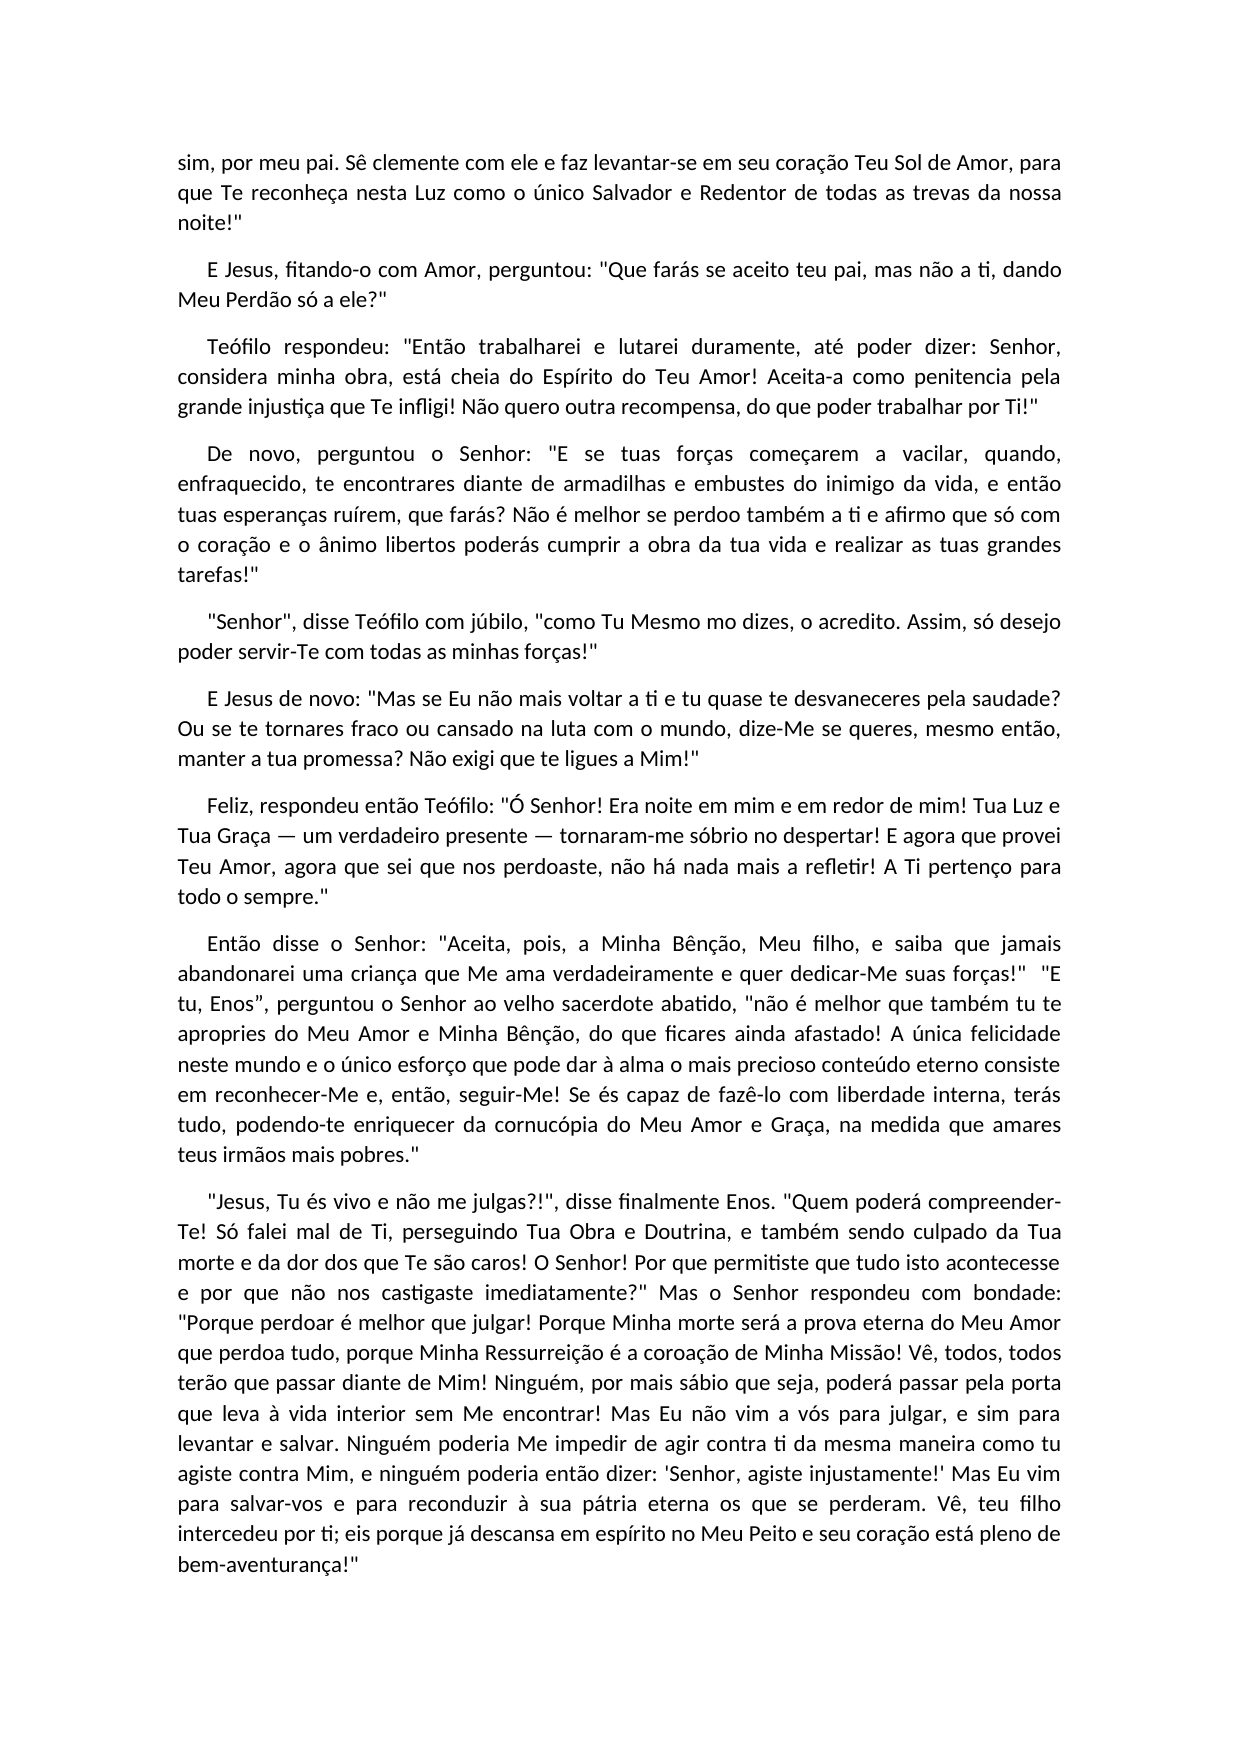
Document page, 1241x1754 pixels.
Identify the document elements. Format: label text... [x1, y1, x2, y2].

text "Jesus, Tu és vivo e não me julgas?!", disse finalmente Enos. "Quem poderá compreender-Te! Só falei mal de Ti, perseguindo Tua Obra e Doutrina, e também sendo culpado da Tua morte e da dor dos que Te são caros! O Senhor! Por que permitiste que tudo isto acontecesse e por que não nos castigaste imediatamente?" Mas o Senhor respondeu com bondade: "Porque perdoar é melhor que julgar! Porque Minha morte será a prova eterna do Meu Amor que perdoa tudo, porque Minha Ressurreição é a coroação de Minha Missão! Vê, todos, todos terão que passar diante de Mim! Ninguém, por mais sábio que seja, poderá passar pela porta que leva à vida interior sem Me encontrar! Mas Eu não vim a vós para julgar, e sim para levantar e salvar. Ninguém poderia Me impedir de agir contra ti da mesma maneira como tu agiste contra Mim, e ninguém poderia então dizer: 'Senhor, agiste injustamente!' Mas Eu vim para salvar-vos e para reconduzir à sua pátria eterna os que se perderam. Vê, teu filho intercedeu por ti; eis porque já descansa em espírito no Meu Peito e seu coração está pleno de bem-aventurança!" [177, 1187, 1063, 1578]
text Feliz, respondeu então Teófilo: "Ó Senhor! Era noite em mim e em redor de mim! Tua Luz e Tua Graça — um verdadeiro presente — tornaram-me sóbrio no despertar! E agora que provei Teu Amor, agora que sei que nos perdoaste, não há nada mais a refletir! A Ti pertenço para todo o sempre." [177, 791, 1063, 910]
text E Jesus, fitando-o com Amor, perguntou: "Que farás se aceito teu pai, mas não a ti, dando Meu Perdão só a ele?" [177, 255, 1063, 313]
text Então disse o Senhor: "Aceita, pois, a Minha Bênção, Meu filho, e saiba que jamais abandonarei uma criança que Me ama verdadeiramente e quer dedicar-Me suas forças!" "E tu, Enos”, perguntou o Senhor ao velho sacerdote abatido, "não é melhor que também tu te apropries do Meu Amor e Minha Bênção, do que ficares ainda afastado! A única felicidade neste mundo e o único esforço que pode dar à alma o mais precioso conteúdo eterno consiste em reconhecer-Me e, então, seguir-Me! Se és capaz de fazê-lo com liberdade interna, terás tudo, podendo-te enriquecer da cornucópia do Meu Amor e Graça, na medida que amares teus irmãos mais pobres." [177, 929, 1063, 1168]
text "Senhor", disse Teófilo com júbilo, "como Tu Mesmo mo dizes, o acredito. Assim, só desejo poder servir-Te com todas as minhas forças!" [177, 607, 1063, 665]
text E Jesus de novo: "Mas se Eu não mais voltar a ti e tu quase te desvaneceres pela saudade? Ou se te tornares fraco ou cansado na luta com o mundo, dize-Me se queres, mesmo então, manter a tua promessa? Não exigi que te ligues a Mim!" [177, 684, 1063, 772]
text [177, 148, 1063, 236]
text De novo, perguntou o Senhor: "E se tuas forças começarem a vacilar, quando, enfraquecido, te encontrares diante de armadilhas e embustes do inimigo da vida, e então tuas esperanças ruírem, que farás? Não é melhor se perdoo também a ti e afirmo que só com o coração e o ânimo libertos poderás cumprir a obra da tua vida e realizar as tuas grandes tarefas!" [177, 439, 1063, 588]
text Teófilo respondeu: "Então trabalharei e lutarei duramente, até poder dizer: Senhor, considera minha obra, está cheia do Espírito do Teu Amor! Aceita-a como penitencia pela grande injustiça que Te infligi! Não quero outra recompensa, do que poder trabalhar por Ti!" [177, 332, 1063, 420]
